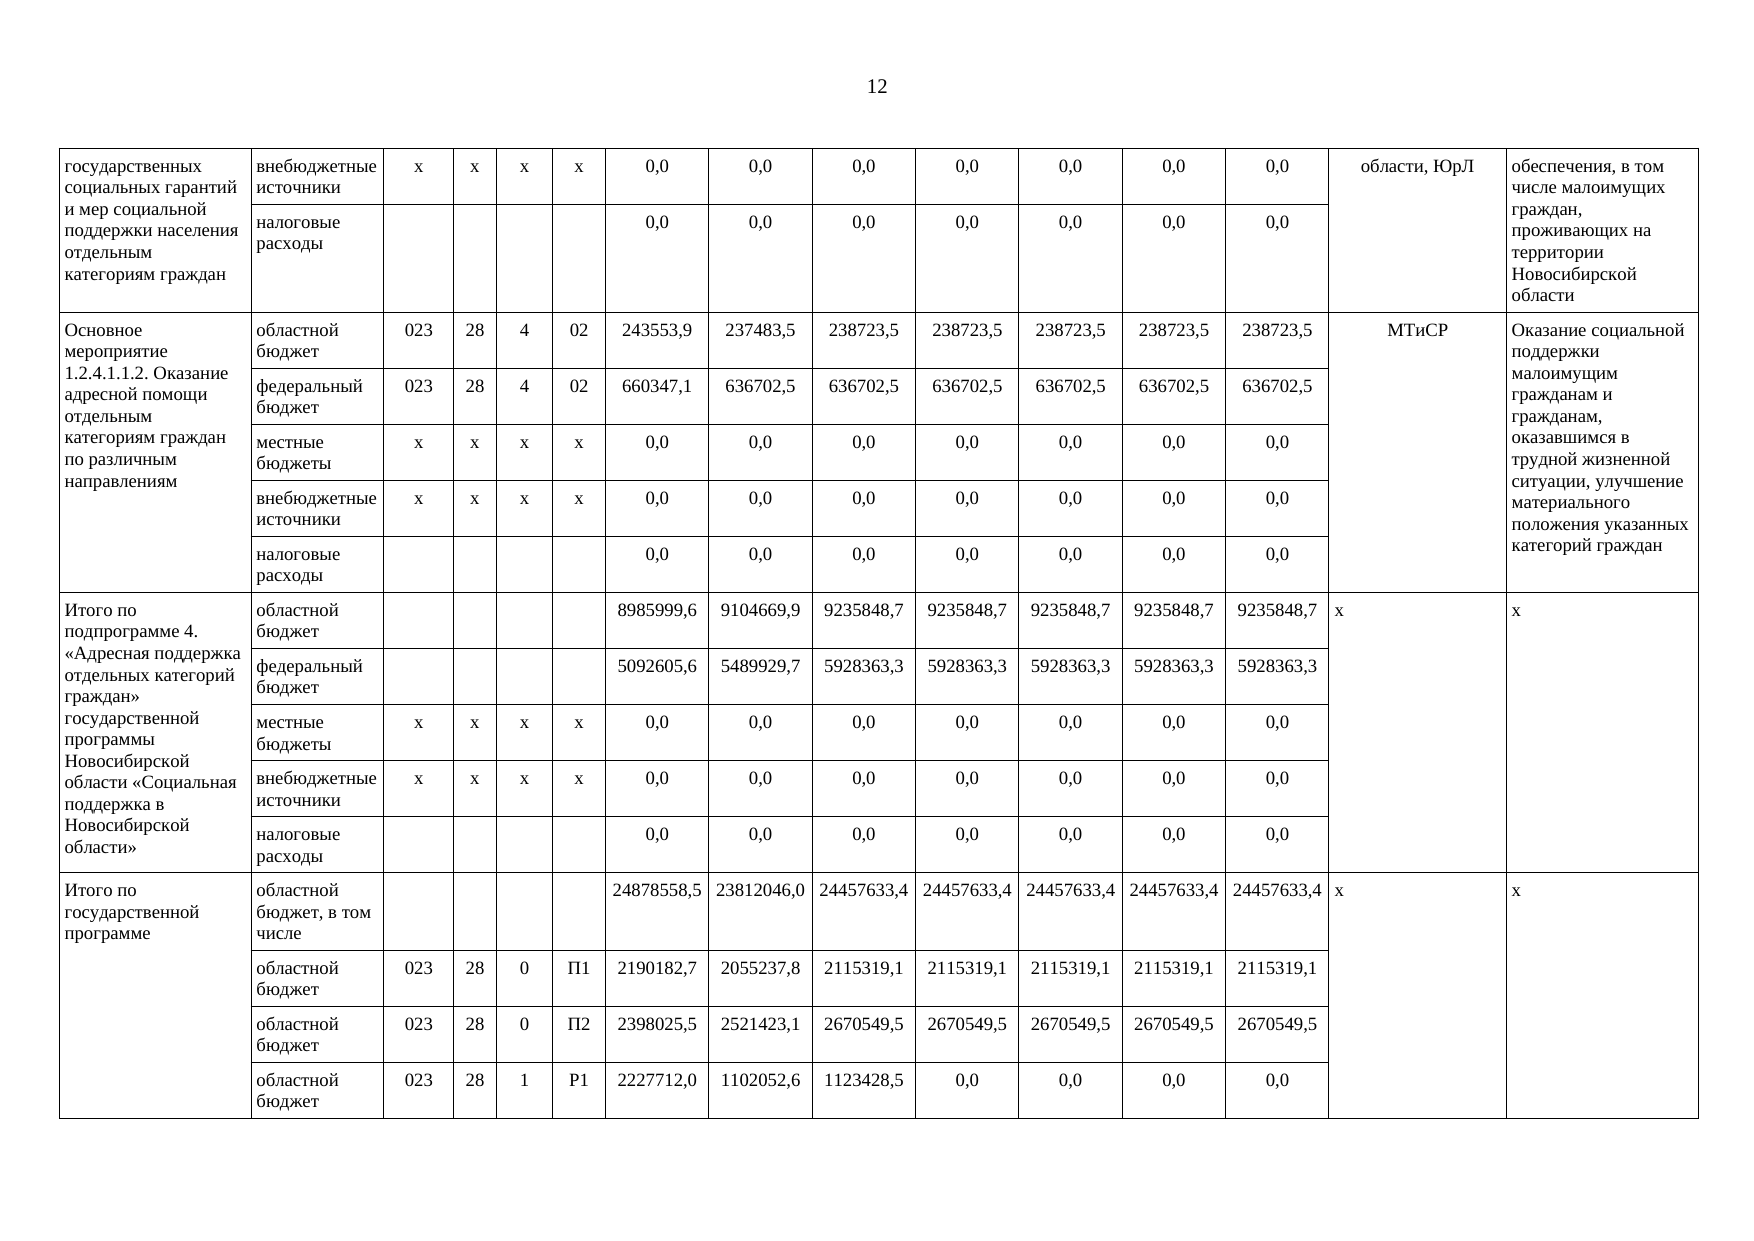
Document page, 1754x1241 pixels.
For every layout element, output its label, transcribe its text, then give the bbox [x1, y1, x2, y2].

table_cell областной бюджет, в том числе [252, 873, 383, 949]
table_cell [384, 205, 453, 312]
table_cell 0,0 [1226, 481, 1328, 536]
table_cell внебюджетные источники [252, 481, 383, 536]
table_cell [454, 817, 496, 872]
table_cell 8985999,6 [606, 593, 708, 648]
table_cell 023 [384, 1007, 453, 1062]
table_cell 2115319,1 [1019, 951, 1122, 1006]
table_cell 0,0 [606, 481, 708, 536]
table_cell 0,0 [813, 761, 915, 816]
table_cell [497, 817, 552, 872]
table_cell [553, 205, 605, 312]
table_cell федеральный бюджет [252, 369, 383, 424]
table_cell 0,0 [709, 761, 812, 816]
table_cell [497, 205, 552, 312]
table_cell 0,0 [813, 481, 915, 536]
table_cell 2670549,5 [916, 1007, 1018, 1062]
table_cell 0,0 [813, 537, 915, 592]
table_cell 2115319,1 [813, 951, 915, 1006]
table_cell [497, 649, 552, 704]
table_cell [384, 593, 453, 648]
table_cell 9235848,7 [813, 593, 915, 648]
table_cell х [553, 149, 605, 204]
table_cell Итого по подпрограмме 4. «Адресная поддержка отдельных категорий граждан» государственной программы Новосибирской области «Социальная поддержка в Новосибирской области» [60, 593, 251, 872]
table_cell 0,0 [1123, 149, 1225, 204]
table_cell [384, 537, 453, 592]
table_cell 4 [497, 313, 552, 368]
table_cell х [384, 481, 453, 536]
table_cell 0,0 [916, 537, 1018, 592]
table_cell х [384, 705, 453, 760]
table_cell 0,0 [709, 425, 812, 480]
table_cell 4 [497, 369, 552, 424]
table_cell 5928363,3 [1019, 649, 1122, 704]
table_cell [497, 593, 552, 648]
table_cell 2055237,8 [709, 951, 812, 1006]
table_cell 0,0 [1226, 149, 1328, 204]
table_cell 0,0 [813, 425, 915, 480]
table_cell 0,0 [1226, 425, 1328, 480]
table_cell 0,0 [916, 1063, 1018, 1118]
table_cell 0,0 [709, 705, 812, 760]
table_cell [553, 649, 605, 704]
table_cell П1 [553, 951, 605, 1006]
table_cell 0,0 [1019, 425, 1122, 480]
table_cell [384, 873, 453, 949]
table_cell 0,0 [916, 481, 1018, 536]
table_cell 0,0 [916, 425, 1018, 480]
table_cell 9235848,7 [1019, 593, 1122, 648]
table_cell 5928363,3 [813, 649, 915, 704]
table_cell федеральный бюджет [252, 649, 383, 704]
table_cell 243553,9 [606, 313, 708, 368]
table_cell 0,0 [709, 481, 812, 536]
table_cell 0,0 [1019, 705, 1122, 760]
table_cell 0,0 [606, 205, 708, 312]
table_cell 2670549,5 [1226, 1007, 1328, 1062]
table_cell [497, 873, 552, 949]
table_cell областной бюджет [252, 313, 383, 368]
table_cell 24457633,4 [1226, 873, 1328, 949]
table_cell 24878558,5 [606, 873, 708, 949]
table_cell х [454, 705, 496, 760]
table_cell 0,0 [709, 537, 812, 592]
table_cell х [454, 761, 496, 816]
table_cell налоговые расходы [252, 205, 383, 312]
table_cell 238723,5 [916, 313, 1018, 368]
table_cell 0 [497, 1007, 552, 1062]
table_cell 636702,5 [1123, 369, 1225, 424]
table_cell 5928363,3 [1226, 649, 1328, 704]
table_cell х [384, 761, 453, 816]
table_cell 5928363,3 [916, 649, 1018, 704]
table_cell х [1507, 593, 1698, 872]
table_cell [553, 537, 605, 592]
table_cell 5092605,6 [606, 649, 708, 704]
table_cell 238723,5 [1019, 313, 1122, 368]
table_cell 0,0 [1123, 481, 1225, 536]
table_cell 0,0 [1019, 481, 1122, 536]
table_cell 5489929,7 [709, 649, 812, 704]
table_cell 0,0 [709, 149, 812, 204]
table_cell [384, 649, 453, 704]
table_cell х [497, 705, 552, 760]
table_cell областной бюджет [252, 1063, 383, 1118]
table_cell 238723,5 [1123, 313, 1225, 368]
table_cell 023 [384, 1063, 453, 1118]
table_cell 5928363,3 [1123, 649, 1225, 704]
table_cell [384, 817, 453, 872]
table_cell х [454, 481, 496, 536]
table_cell 660347,1 [606, 369, 708, 424]
table_cell 0,0 [1123, 817, 1225, 872]
table_cell х [1329, 593, 1506, 872]
table_cell 9235848,7 [916, 593, 1018, 648]
table_cell 0,0 [1019, 205, 1122, 312]
table_cell 0,0 [1019, 761, 1122, 816]
table_cell 23812046,0 [709, 873, 812, 949]
table_cell 0,0 [1226, 817, 1328, 872]
table_cell 1102052,6 [709, 1063, 812, 1118]
table_cell 0,0 [813, 205, 915, 312]
table_cell 0,0 [813, 705, 915, 760]
table_cell 02 [553, 369, 605, 424]
table_cell [454, 537, 496, 592]
table_cell 2670549,5 [1019, 1007, 1122, 1062]
table_cell 0,0 [1123, 205, 1225, 312]
table_cell 24457633,4 [916, 873, 1018, 949]
table_cell 0,0 [606, 761, 708, 816]
table_cell х [454, 149, 496, 204]
table_cell 0,0 [916, 817, 1018, 872]
table_cell [497, 537, 552, 592]
table_cell 0,0 [1226, 537, 1328, 592]
table_cell 2115319,1 [1123, 951, 1225, 1006]
table_cell х [553, 425, 605, 480]
table_cell х [497, 481, 552, 536]
table_cell областной бюджет [252, 593, 383, 648]
table_cell [553, 817, 605, 872]
table_cell 0,0 [1123, 537, 1225, 592]
table_cell 28 [454, 313, 496, 368]
table_cell 9235848,7 [1123, 593, 1225, 648]
table_cell х [497, 149, 552, 204]
table_cell 0,0 [606, 149, 708, 204]
table_cell 238723,5 [813, 313, 915, 368]
table_cell внебюджетные источники [252, 761, 383, 816]
table_cell х [553, 761, 605, 816]
table_cell 2190182,7 [606, 951, 708, 1006]
table_cell 1 [497, 1063, 552, 1118]
table_cell 2521423,1 [709, 1007, 812, 1062]
table_cell 0,0 [916, 149, 1018, 204]
table_cell х [553, 705, 605, 760]
table_cell [553, 873, 605, 949]
table_cell [454, 873, 496, 949]
table_cell х [1329, 873, 1506, 1118]
table_cell 0,0 [1123, 705, 1225, 760]
table_cell 0,0 [916, 705, 1018, 760]
table_cell 0,0 [1226, 1063, 1328, 1118]
table_cell х [1507, 873, 1698, 1118]
table_cell 28 [454, 1063, 496, 1118]
table_cell 9104669,9 [709, 593, 812, 648]
table_cell 0,0 [1226, 705, 1328, 760]
table_cell х [553, 481, 605, 536]
table_cell 0,0 [709, 205, 812, 312]
table_cell МТиСР [1329, 313, 1506, 592]
table_cell 0 [497, 951, 552, 1006]
table_cell 28 [454, 1007, 496, 1062]
table_cell 023 [384, 369, 453, 424]
table_cell [454, 205, 496, 312]
table_cell 0,0 [606, 705, 708, 760]
table_cell 2670549,5 [1123, 1007, 1225, 1062]
table_cell 0,0 [916, 205, 1018, 312]
table_cell 0,0 [1226, 205, 1328, 312]
table_cell 0,0 [1123, 425, 1225, 480]
table_cell х [497, 425, 552, 480]
table_cell П2 [553, 1007, 605, 1062]
table_cell 636702,5 [1019, 369, 1122, 424]
table_cell 636702,5 [1226, 369, 1328, 424]
table_cell 24457633,4 [813, 873, 915, 949]
table_cell [454, 593, 496, 648]
table_cell 636702,5 [709, 369, 812, 424]
table_cell 24457633,4 [1123, 873, 1225, 949]
table_cell 2227712,0 [606, 1063, 708, 1118]
table_cell 238723,5 [1226, 313, 1328, 368]
table_cell внебюджетные источники [252, 149, 383, 204]
table_cell [454, 649, 496, 704]
table_cell 02 [553, 313, 605, 368]
table_cell 2670549,5 [813, 1007, 915, 1062]
table_cell 2115319,1 [916, 951, 1018, 1006]
table_cell налоговые расходы [252, 537, 383, 592]
table_cell х [497, 761, 552, 816]
table_cell 0,0 [1019, 149, 1122, 204]
table_cell 0,0 [709, 817, 812, 872]
table_cell 24457633,4 [1019, 873, 1122, 949]
table_cell 237483,5 [709, 313, 812, 368]
table_cell 0,0 [606, 425, 708, 480]
table_cell Оказание социальной поддержки малоимущим гражданам и гражданам, оказавшимся в трудной жизненной ситуации, улучшение материального положения указанных категорий граждан [1507, 313, 1698, 592]
table_cell 636702,5 [813, 369, 915, 424]
table_cell областной бюджет [252, 1007, 383, 1062]
table_cell Итого по государственной программе [60, 873, 251, 1118]
table_cell 023 [384, 313, 453, 368]
table_cell х [384, 425, 453, 480]
table_cell местные бюджеты [252, 705, 383, 760]
table_cell 0,0 [1019, 1063, 1122, 1118]
table_cell Основное мероприятие 1.2.4.1.1.2. Оказание адресной помощи отдельным категориям граждан по различным направлениям [60, 313, 251, 592]
table_cell 0,0 [606, 817, 708, 872]
table_cell Р1 [553, 1063, 605, 1118]
table_cell 0,0 [1123, 761, 1225, 816]
table_cell 9235848,7 [1226, 593, 1328, 648]
table_cell 0,0 [813, 817, 915, 872]
table_cell областной бюджет [252, 951, 383, 1006]
table_cell х [384, 149, 453, 204]
table_cell 636702,5 [916, 369, 1018, 424]
table_cell 2398025,5 [606, 1007, 708, 1062]
table_cell 0,0 [916, 761, 1018, 816]
table_cell 2115319,1 [1226, 951, 1328, 1006]
table_cell 1123428,5 [813, 1063, 915, 1118]
table_cell 0,0 [813, 149, 915, 204]
table_cell 0,0 [1123, 1063, 1225, 1118]
table_cell х [454, 425, 496, 480]
table_cell 0,0 [1226, 761, 1328, 816]
table_cell 28 [454, 369, 496, 424]
table_cell 28 [454, 951, 496, 1006]
table_cell местные бюджеты [252, 425, 383, 480]
table_cell [553, 593, 605, 648]
table_cell 0,0 [1019, 537, 1122, 592]
table_cell 0,0 [606, 537, 708, 592]
table_cell 0,0 [1019, 817, 1122, 872]
table_cell 023 [384, 951, 453, 1006]
table_cell налоговые расходы [252, 817, 383, 872]
